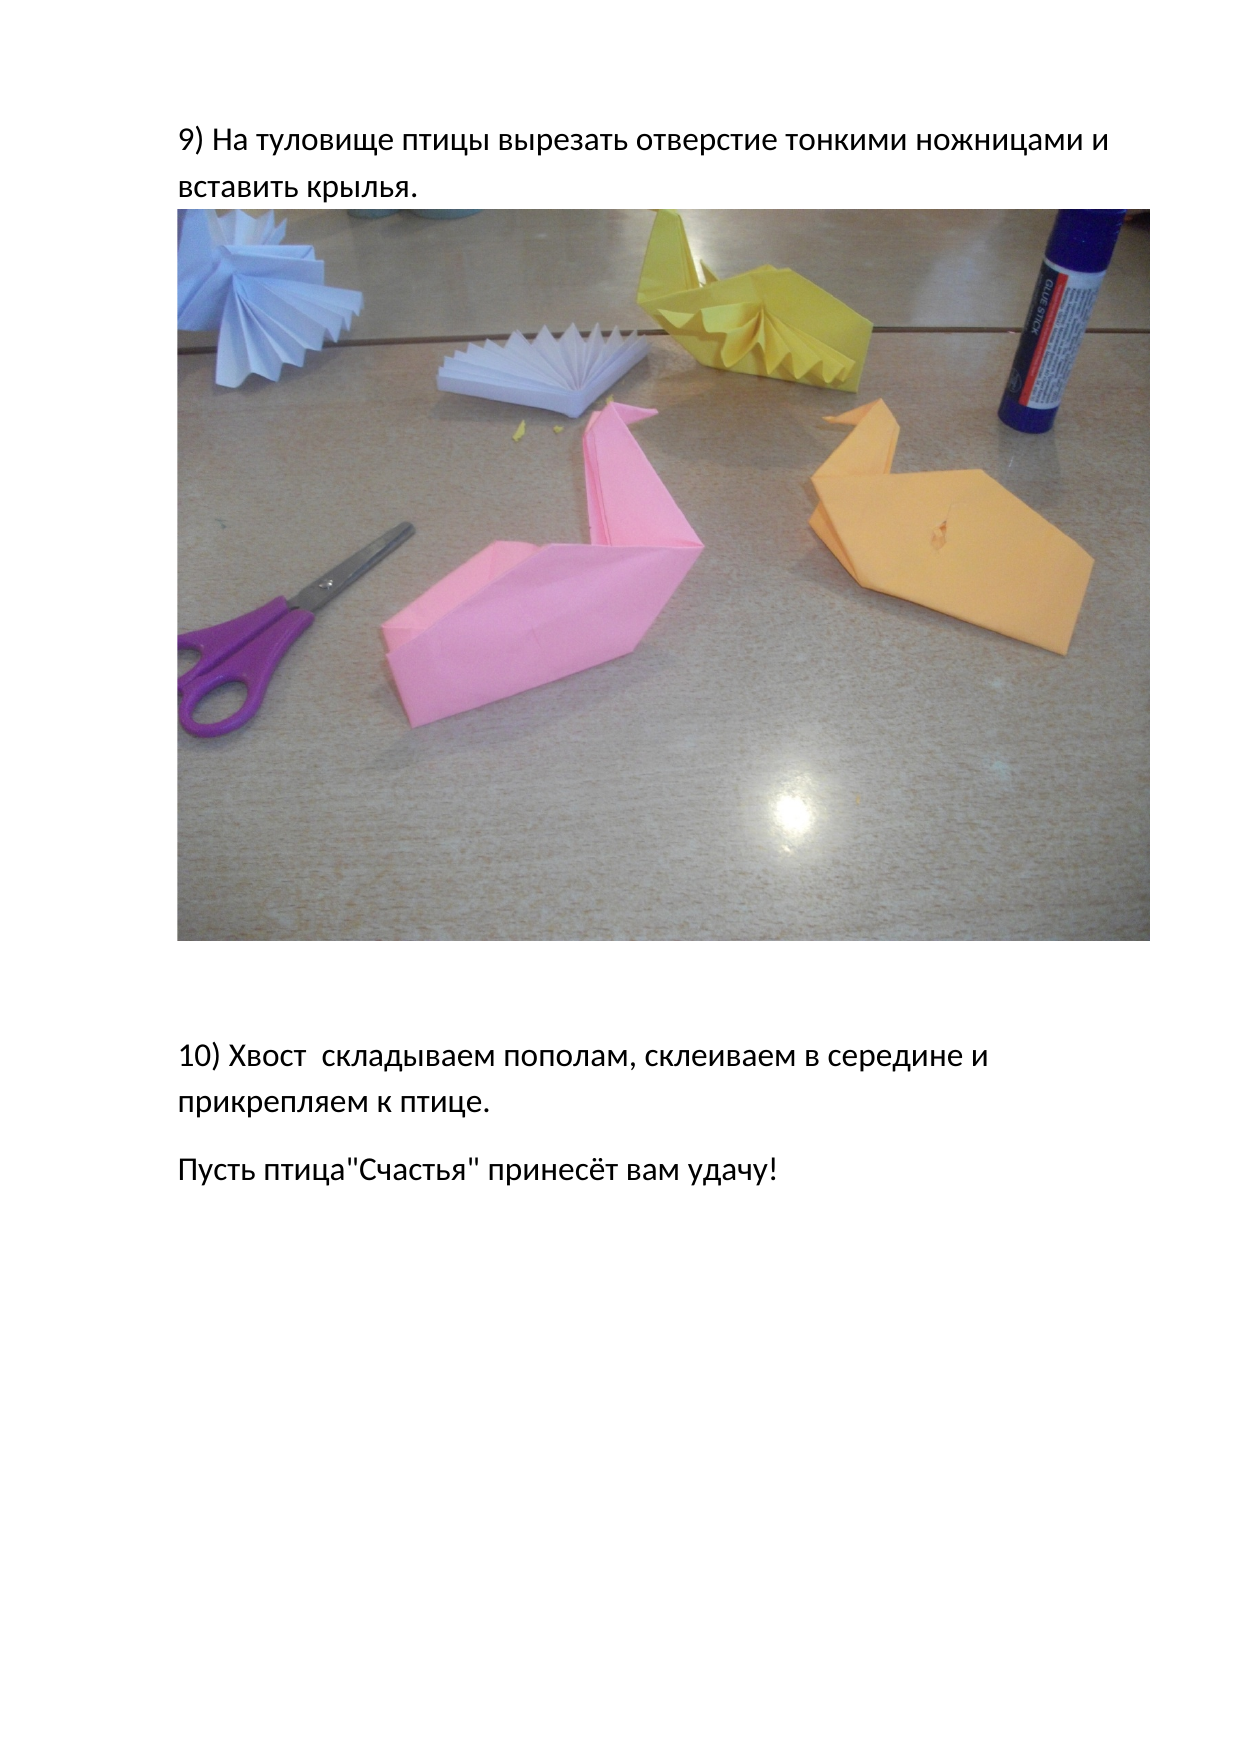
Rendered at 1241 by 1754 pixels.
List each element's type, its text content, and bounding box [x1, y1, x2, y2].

text Пусть птица"Счастья" принесёт вам удачу! [177, 1148, 1152, 1189]
text 10) Хвост складываем пополам, склеиваем в середине и прикрепляем к птице. [177, 1034, 1152, 1121]
picture [177, 209, 1150, 941]
